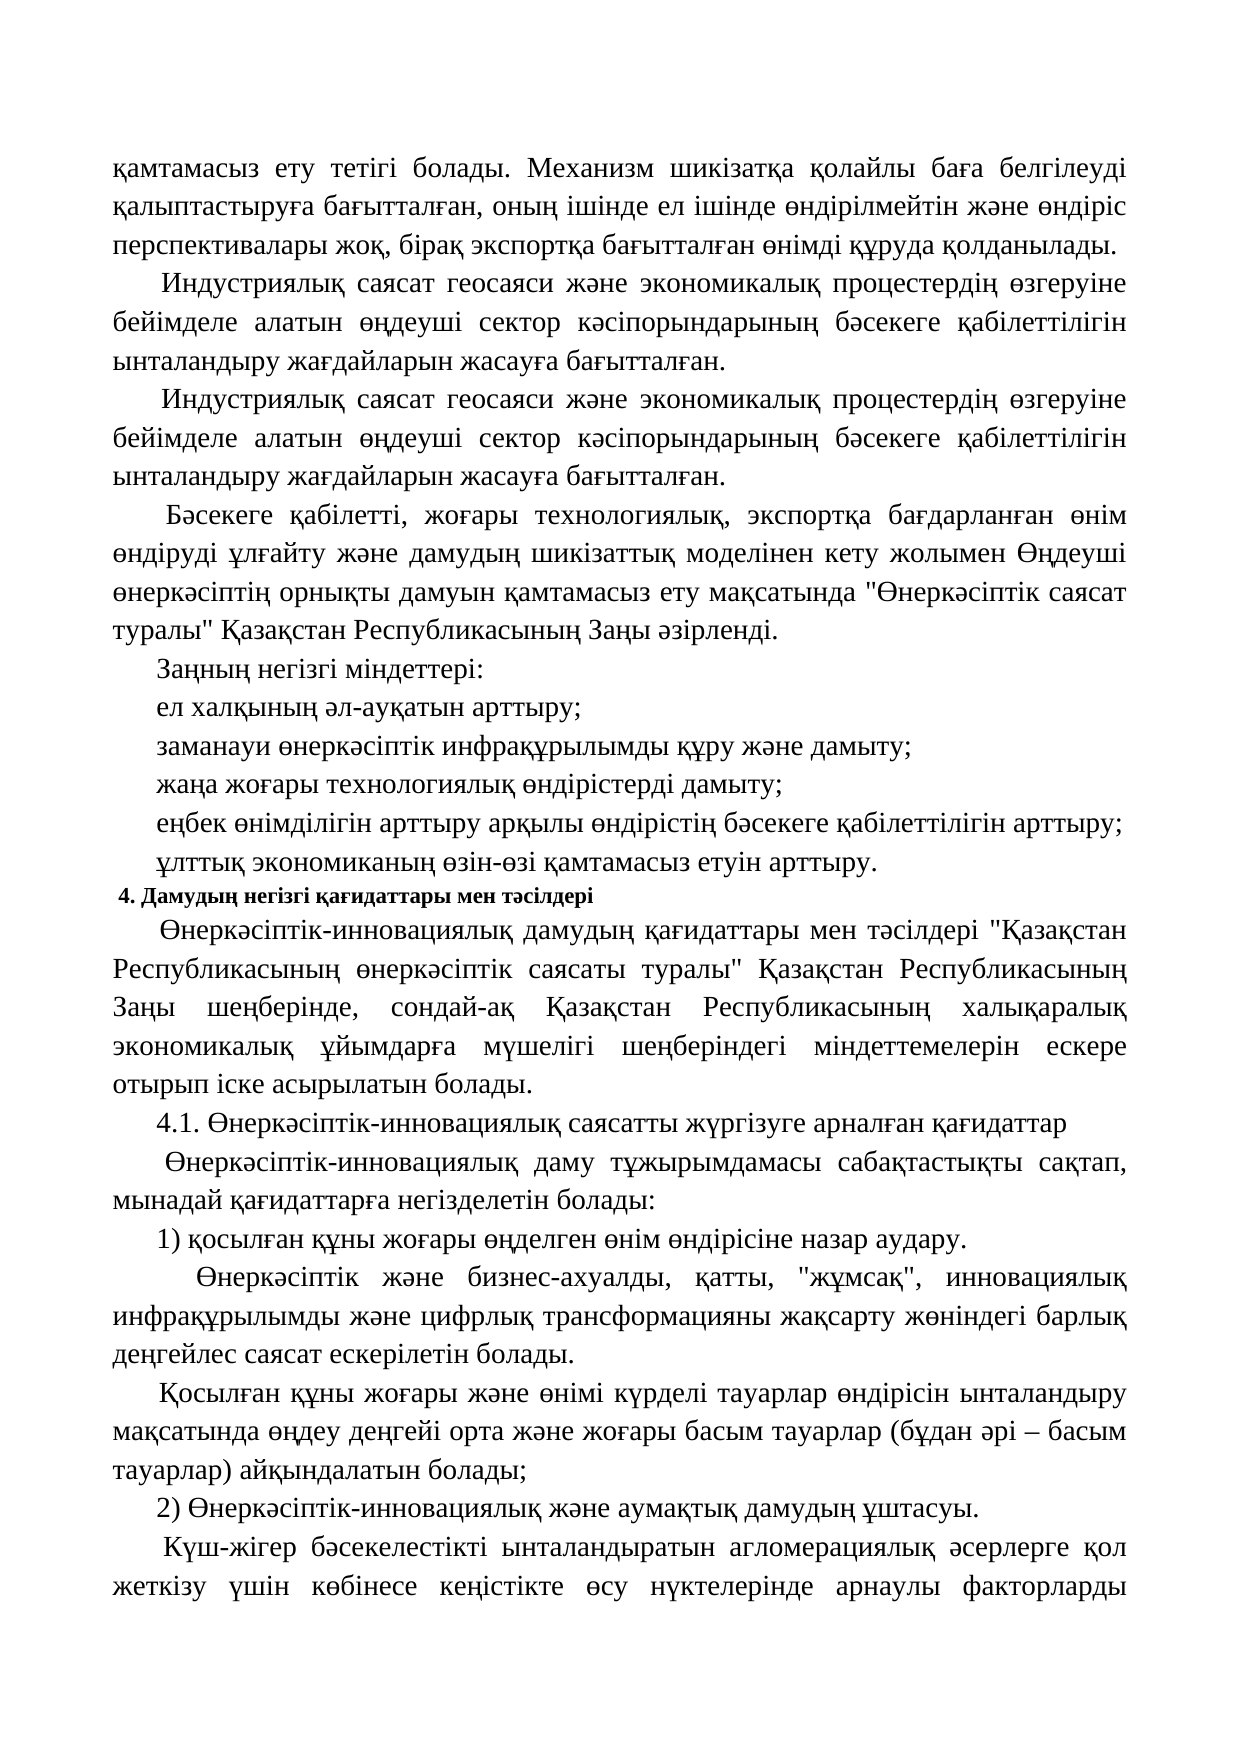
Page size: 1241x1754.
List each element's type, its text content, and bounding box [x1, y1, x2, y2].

text Индустриялық саясат геосаяси және экономикалық процестердің өзгеруіне бейімделе алатын өңдеуші сектор кәсіпорындарының бәсекеге қабілеттілігін ынталандыру жағдайларын жасауға бағытталған. [112, 266, 1128, 376]
text Өнеркәсіптік және бизнес-ахуалды, қатты, "жұмсақ", инновациялық инфрақұрылымды және цифрлық трансформацияны жақсарту жөніндегі барлық деңгейлес саясат ескерілетін болады. [112, 1259, 1128, 1370]
text 4. Дамудың негізгі қағидаттары мен тәсілдері [112, 882, 1128, 909]
text 1) қосылған құны жоғары өңделген өнім өндірісіне назар аудару. [112, 1221, 1128, 1254]
text Бәсекеге қабілетті, жоғары технологиялық, экспортқа бағдарланған өнім өндіруді ұлғайту және дамудың шикізаттық моделінен кету жолымен Өңдеуші өнеркәсіптің орнықты дамуын қамтамасыз ету мақсатында "Өнеркәсіптік саясат туралы" Қазақстан Республикасының Заңы әзірленді. [112, 497, 1128, 646]
text еңбек өнімділігін арттыру арқылы өндірістің бәсекеге қабілеттілігін арттыру; [112, 805, 1128, 839]
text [112, 150, 1128, 261]
text ұлттық экономиканың өзін-өзі қамтамасыз етуін арттыру. [112, 844, 1128, 877]
text Заңның негізгі міндеттері: [112, 651, 1128, 684]
text 4.1. Өнеркәсіптік-инновациялық саясатты жүргізуге арналған қағидаттар [112, 1105, 1128, 1139]
text 2) Өнеркәсіптік-инновациялық және аумақтық дамудың ұштасуы. [112, 1491, 1128, 1524]
text ел халқының әл-ауқатын арттыру; [112, 689, 1128, 723]
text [112, 1529, 1128, 1601]
text Өнеркәсіптік-инновациялық дамудың қағидаттары мен тәсілдері "Қазақстан Республикасының өнеркәсіптік саясаты туралы" Қазақстан Республикасының Заңы шеңберінде, сондай-ақ Қазақстан Республикасының халықаралық экономикалық ұйымдарға мүшелігі шеңберіндегі міндеттемелерін ескере отырып іске асырылатын болады. [112, 912, 1128, 1100]
text жаңа жоғары технологиялық өндірістерді дамыту; [112, 767, 1128, 800]
text Қосылған құны жоғары және өнімі күрделі тауарлар өндірісін ынталандыру мақсатында өңдеу деңгейі орта және жоғары басым тауарлар (бұдан әрі – басым тауарлар) айқындалатын болады; [112, 1375, 1128, 1486]
text заманауи өнеркәсіптік инфрақұрылымды құру және дамыту; [112, 728, 1128, 762]
text Индустриялық саясат геосаяси және экономикалық процестердің өзгеруіне бейімделе алатын өңдеуші сектор кәсіпорындарының бәсекеге қабілеттілігін ынталандыру жағдайларын жасауға бағытталған. [112, 381, 1128, 492]
text Өнеркәсіптік-инновациялық даму тұжырымдамасы сабақтастықты сақтап, мынадай қағидаттарға негізделетін болады: [112, 1144, 1128, 1216]
